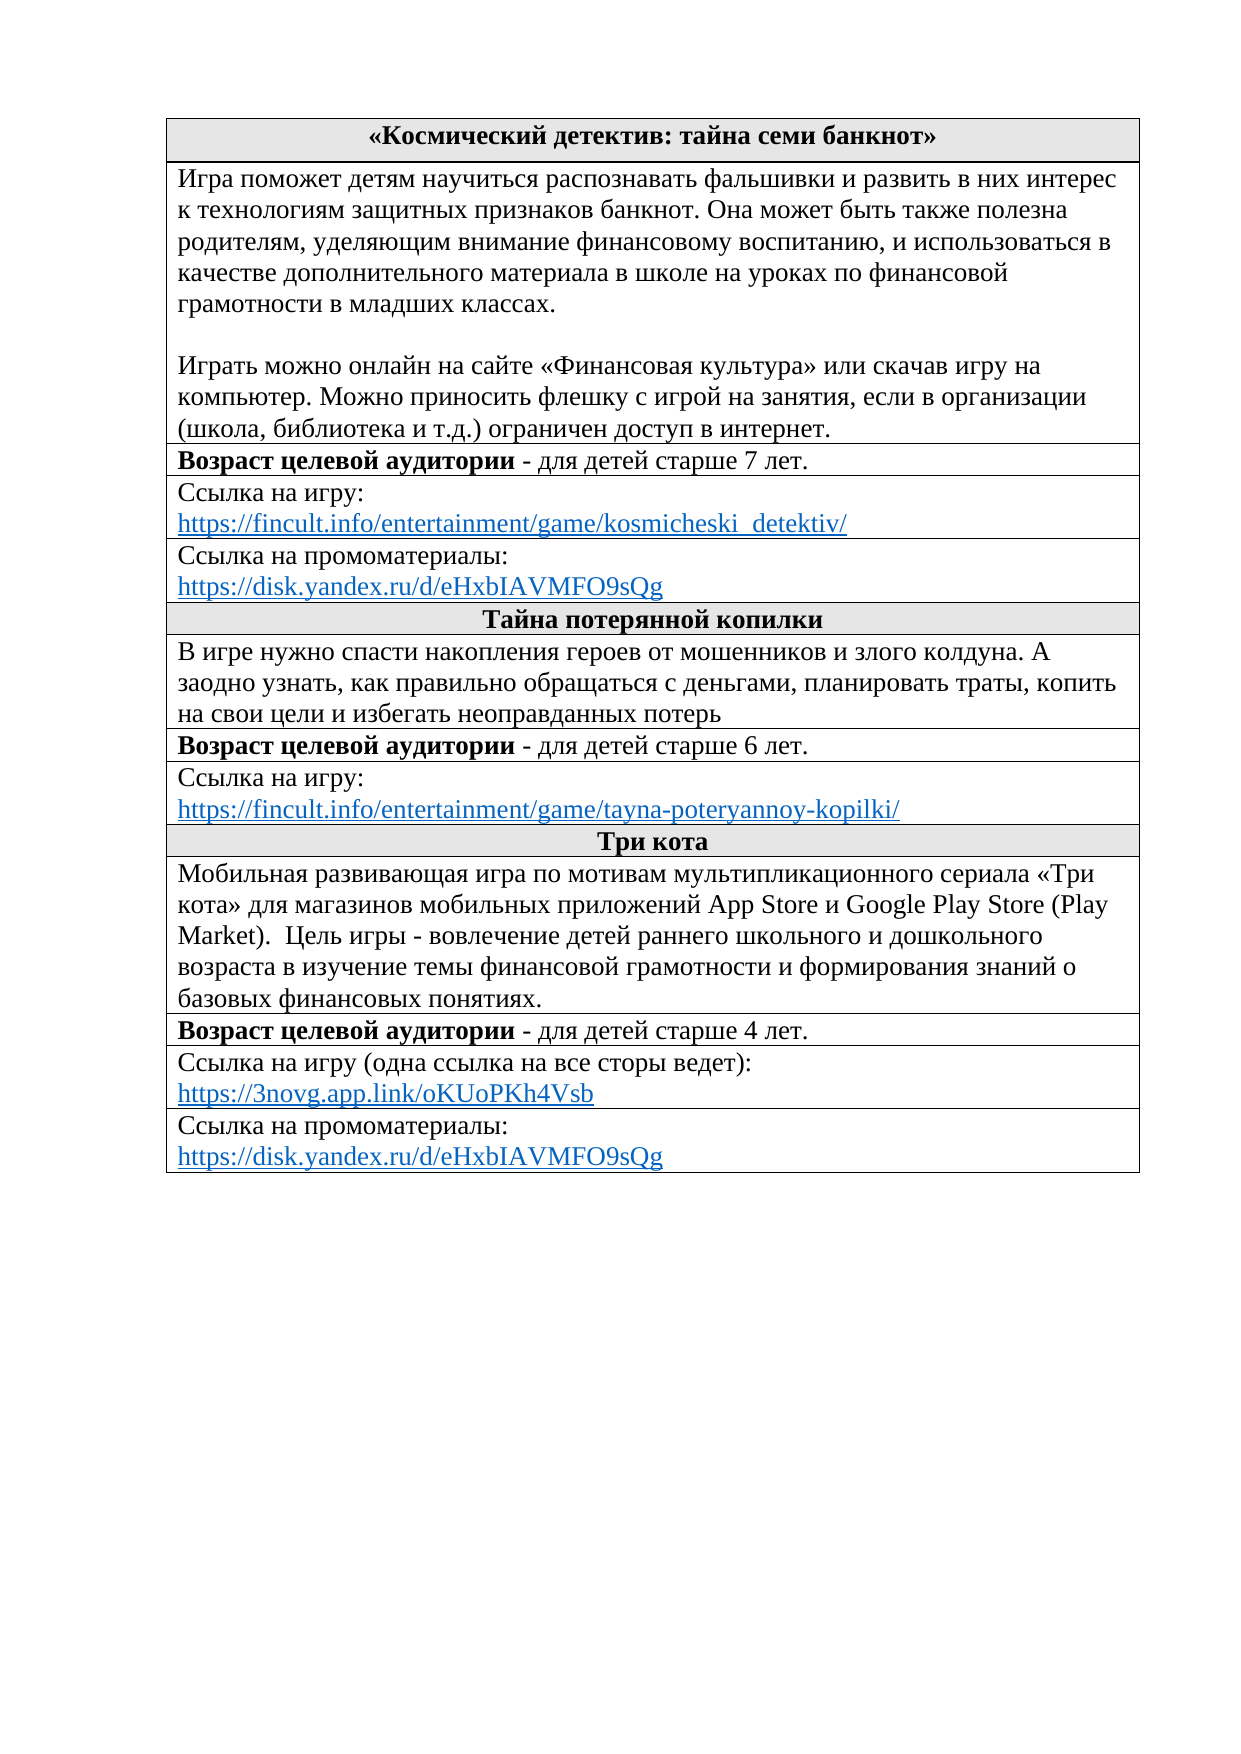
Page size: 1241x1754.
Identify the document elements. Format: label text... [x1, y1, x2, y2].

table_cell Ссылка на промоматериалы: https://disk.yandex.ru/d/eHxbIAVMFO9sQg [167, 1109, 1139, 1172]
table_cell Возраст целевой аудитории - для детей старше 4 лет. [167, 1014, 1139, 1045]
table_cell Игра поможет детям научиться распознавать фальшивки и развить в них интерес к технологиям защитных признаков банкнот. Она может быть также полезна родителям, уделяющим внимание финансовому воспитанию, и использоваться в качестве дополнительного материала в школе на уроках по финансовой грамотности в младших классах. Играть можно онлайн на сайте «Финансовая культура» или скачав игру на компьютер. Можно приносить флешку с игрой на занятия, если в организации (школа, библиотека и т.д.) ограничен доступ в интернет. [167, 163, 1139, 443]
table_cell Возраст целевой аудитории - для детей старше 7 лет. [167, 444, 1139, 475]
table_cell Ссылка на игру: https://fincult.info/entertainment/game/tayna-poteryannoy-kopilki/ [167, 762, 1139, 824]
table_cell Ссылка на промоматериалы: https://disk.yandex.ru/d/eHxbIAVMFO9sQg [167, 539, 1139, 602]
table_cell В игре нужно спасти накопления героев от мошенников и злого колдуна. А заодно узнать, как правильно обращаться с деньгами, планировать траты, копить на свои цели и избегать неоправданных потерь [167, 635, 1139, 728]
table_cell Мобильная развивающая игра по мотивам мультипликационного сериала «Три кота» для магазинов мобильных приложений App Store и Google Play Store (Play Market). Цель игры - вовлечение детей раннего школьного и дошкольного возраста в изучение темы финансовой грамотности и формирования знаний о базовых финансовых понятиях. [167, 857, 1139, 1013]
table_cell Возраст целевой аудитории - для детей старше 6 лет. [167, 729, 1139, 761]
table_cell Три кота [167, 825, 1139, 856]
table_cell Ссылка на игру: https://fincult.info/entertainment/game/kosmicheski_detektiv/ [167, 476, 1139, 538]
table_header «Космический детектив: тайна семи банкнот» [167, 119, 1139, 161]
table_cell Тайна потерянной копилки [167, 603, 1139, 634]
table_cell Ссылка на игру (одна ссылка на все сторы ведет): https://3novg.app.link/oKUoPKh4Vsb [167, 1046, 1139, 1108]
